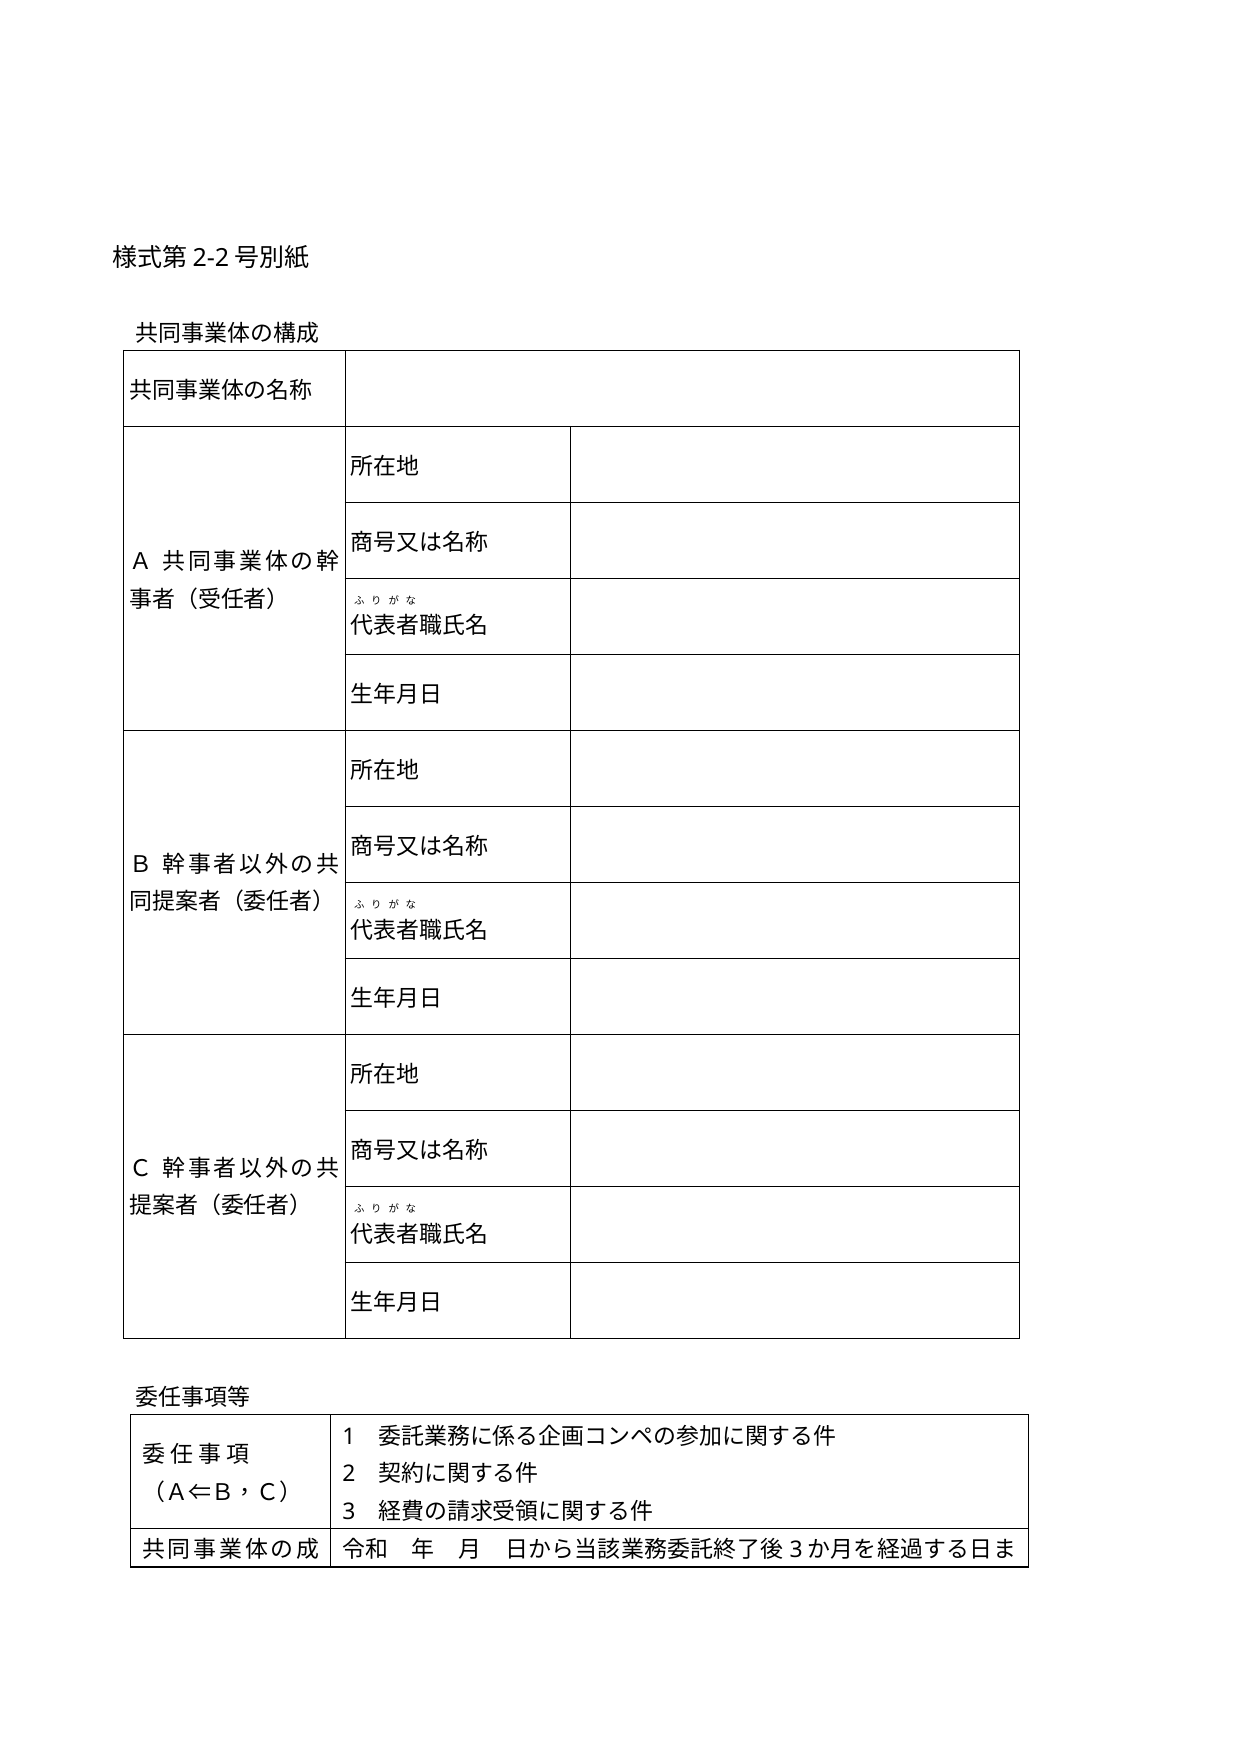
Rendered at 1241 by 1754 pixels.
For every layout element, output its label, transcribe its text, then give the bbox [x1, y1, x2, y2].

table_cell 所在地 [346, 427, 570, 502]
table_cell [571, 807, 1019, 882]
table_cell Ａ 共同事業体の幹事者（受任者） [124, 427, 345, 730]
table_cell 生年月日 [346, 959, 570, 1034]
table_cell [571, 579, 1019, 654]
table_cell [571, 883, 1019, 958]
table_cell [571, 1263, 1019, 1338]
table_cell 職氏名 [346, 1187, 570, 1262]
table_cell Ｂ 幹事者以外の共同提案者（委任者） [124, 731, 345, 1034]
table_cell 職氏名 [346, 883, 570, 958]
table_cell 商号又は名称 [346, 1111, 570, 1186]
table_cell 生年月日 [346, 1263, 570, 1338]
table_cell 商号又は名称 [346, 807, 570, 882]
table_cell [571, 503, 1019, 578]
table_cell [571, 1035, 1019, 1110]
table_cell [571, 731, 1019, 806]
table_cell Ｃ 幹事者以外の共提案者（委任者） [124, 1035, 345, 1338]
table_cell 生年月日 [346, 655, 570, 730]
table_header 委 任 事 項 （Ａ⇐Ｂ，Ｃ） [131, 1415, 330, 1528]
table_header [346, 351, 1019, 426]
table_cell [331, 1529, 1028, 1566]
table_cell [571, 1187, 1019, 1262]
table_cell [571, 1111, 1019, 1186]
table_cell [131, 1529, 330, 1566]
table_cell [571, 427, 1019, 502]
text 様式第2-2号別紙 [112, 237, 1128, 275]
table_cell [571, 959, 1019, 1034]
table_cell 所在地 [346, 731, 570, 806]
table_cell 所在地 [346, 1035, 570, 1110]
text 委任事項等 [112, 1377, 1128, 1414]
table_header 1 委託業務に係る企画コンペの参加に関する件 2 契約に関する件 3 経費の請求受領に関する件 [331, 1415, 1028, 1528]
table_header 共同事業体の名称 [124, 351, 345, 426]
table_cell 商号又は名称 [346, 503, 570, 578]
table_cell [571, 655, 1019, 730]
table_cell 職氏名 [346, 579, 570, 654]
text 共同事業体の構成 [112, 312, 1128, 350]
